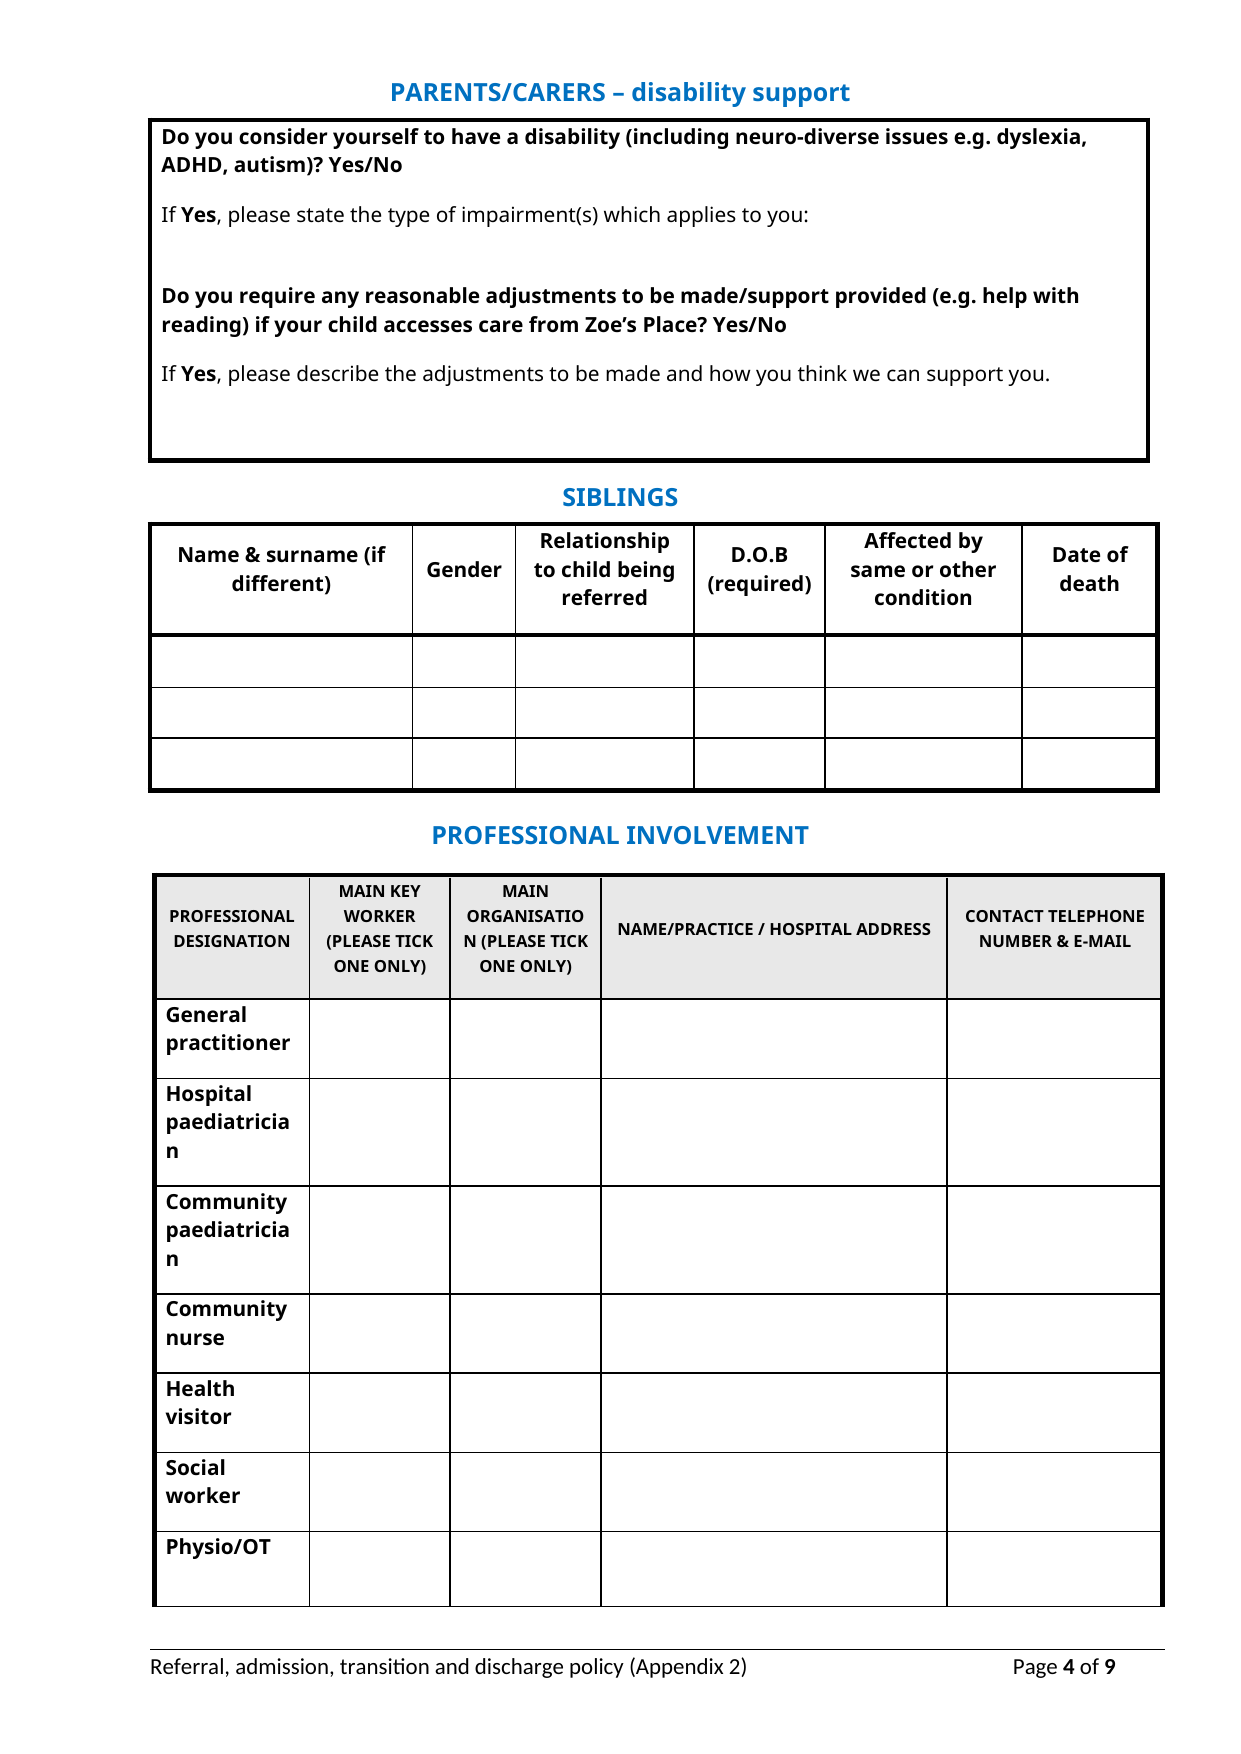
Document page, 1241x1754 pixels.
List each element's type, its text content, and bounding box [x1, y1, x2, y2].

table_cell [602, 1374, 946, 1451]
table_cell [152, 688, 412, 737]
table_cell Physio/OT [157, 1532, 309, 1606]
table_cell [948, 1374, 1160, 1451]
table_cell [451, 1532, 600, 1606]
table_cell [413, 688, 515, 737]
table_cell [310, 1532, 449, 1606]
text PROFESSIONAL INVOLVEMENT [75, 818, 1165, 852]
table_cell [310, 1295, 449, 1372]
table_cell [826, 739, 1021, 788]
table_cell [948, 1187, 1160, 1293]
table_cell Social worker [157, 1453, 309, 1531]
table_cell [826, 637, 1021, 686]
table_cell [948, 1453, 1160, 1531]
table_cell [602, 1295, 946, 1372]
table_cell [516, 637, 693, 686]
table_cell [1023, 688, 1155, 737]
table_cell [1023, 739, 1155, 788]
table_cell [310, 1374, 449, 1451]
table_cell [451, 1187, 600, 1293]
table_header MAIN KEY WORKER (PLEASE TICK ONE ONLY) [310, 877, 450, 998]
table_cell [948, 1295, 1160, 1372]
table_cell [152, 637, 412, 686]
table_cell [602, 1187, 946, 1293]
table_cell [310, 1187, 449, 1293]
table_header Gender [413, 526, 515, 632]
table_header Affected by same or other condition [826, 526, 1021, 632]
table_cell [948, 1079, 1160, 1185]
table_cell [948, 1000, 1160, 1077]
table_header D.O.B (required) [695, 526, 824, 632]
table_cell General practitioner [157, 1000, 309, 1077]
table_cell Health visitor [157, 1374, 309, 1451]
table_header Do you consider yourself to have a disability (including neuro-diverse issues e.g. dyslexia, ADHD, autism)? Yes/No If Yes, please state the type of impairment(s) which applies to you: Do you require any reasonable adjustments to be made/support provided (e.g. help with reading) if your child accesses care from Zoe’s Place? Yes/No If Yes, please describe the adjustments to be made and how you think we can support you. [152, 122, 1146, 458]
subtitle SIBLINGS [75, 479, 1165, 513]
table_cell [1023, 637, 1155, 686]
table_header Relationship to child being referred [516, 526, 693, 632]
table_cell [451, 1453, 600, 1531]
table_cell Community nurse [157, 1295, 309, 1372]
table_cell [516, 688, 693, 737]
table_cell [602, 1000, 946, 1077]
table_cell Hospital paediatrician [157, 1079, 309, 1185]
table_header Name & surname (if different) [152, 526, 412, 632]
table_cell [948, 1532, 1160, 1606]
table_cell [451, 1079, 600, 1185]
table_cell [602, 1453, 946, 1531]
table_cell [451, 1000, 600, 1077]
table_cell [516, 739, 693, 788]
table_cell [310, 1079, 449, 1185]
table_cell [451, 1295, 600, 1372]
table_cell [152, 739, 412, 788]
table_cell Community paediatrician [157, 1187, 309, 1293]
table_cell [826, 688, 1021, 737]
table_cell [413, 637, 515, 686]
table_cell [451, 1374, 600, 1451]
table_header NAME/PRACTICE / HOSPITAL ADDRESS [602, 877, 947, 998]
table_cell [310, 1000, 449, 1077]
subtitle PARENTS/CARERS – disability support [75, 75, 1165, 109]
table_cell [602, 1079, 946, 1185]
table_cell [695, 688, 824, 737]
table_header CONTACT TELEPHONE NUMBER & E-MAIL [948, 877, 1160, 998]
table_header PROFESSIONAL DESIGNATION [157, 877, 309, 998]
table_cell [413, 739, 515, 788]
table_header MAIN ORGANISATION (PLEASE TICK ONE ONLY) [451, 877, 601, 998]
table_cell [695, 637, 824, 686]
table_header Date of death [1023, 526, 1155, 632]
table_cell [695, 739, 824, 788]
table_cell [602, 1532, 946, 1606]
table_cell [310, 1453, 449, 1531]
